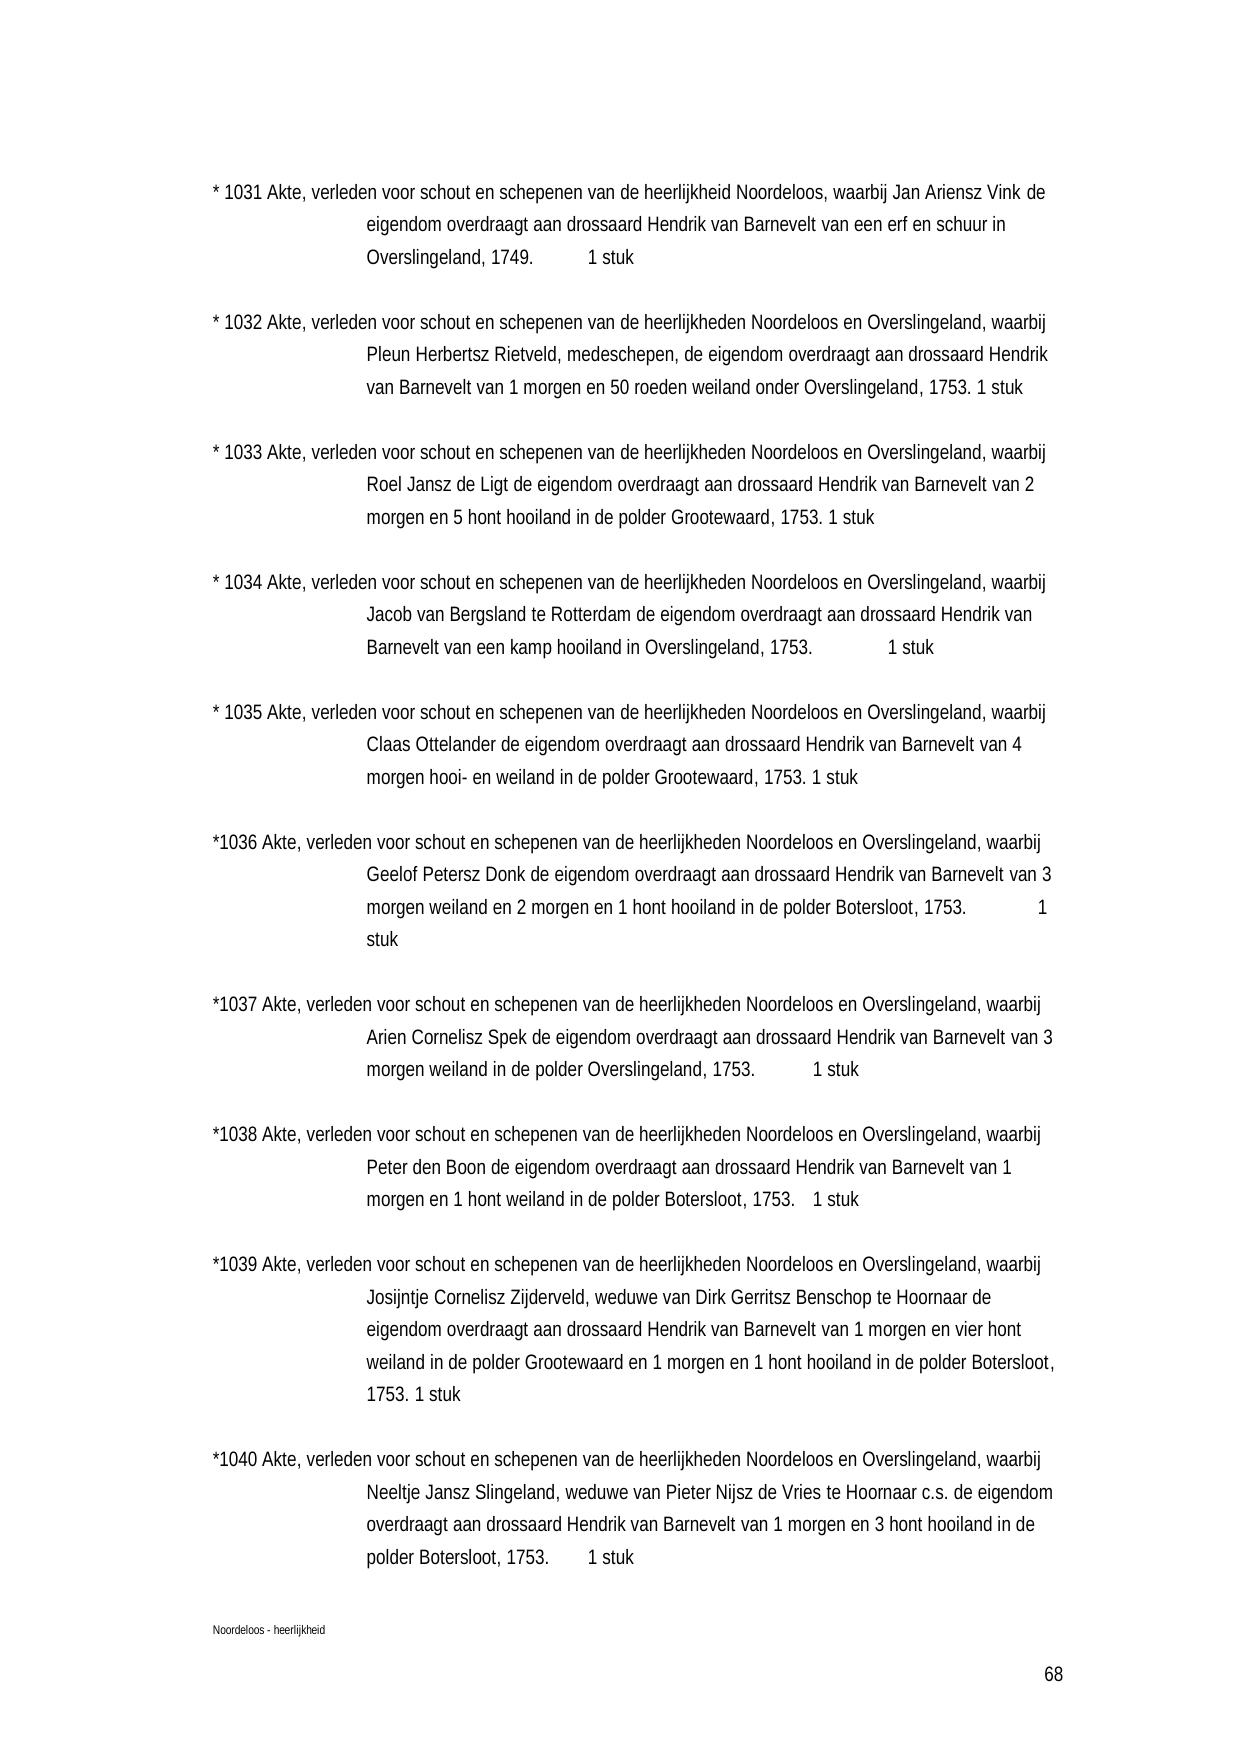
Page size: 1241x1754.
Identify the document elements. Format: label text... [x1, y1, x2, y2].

text * 1036 Akte, verleden voor schout en schepenen van de heerlijkheden Noordeloos en Overslingeland, waarbij Geelof Petersz Donk de eigendom overdraagt aan drossaard Hendrik van Barnevelt van 3 morgen weiland en 2 morgen en 1 hont hooiland in de polder Botersloot, 1753. 1 stuk [213, 821, 1063, 951]
text * 1038 Akte, verleden voor schout en schepenen van de heerlijkheden Noordeloos en Overslingeland, waarbij Peter den Boon de eigendom overdraagt aan drossaard Hendrik van Barnevelt van 1 morgen en 1 hont weiland in de polder Botersloot, 1753. 1 stuk [213, 1114, 1063, 1211]
text * 1032 Akte, verleden voor schout en schepenen van de heerlijkheden Noordeloos en Overslingeland, waarbij Pleun Herbertsz Rietveld, medeschepen, de eigendom overdraagt aan drossaard Hendrik van Barnevelt van 1 morgen en 50 roeden weiland onder Overslingeland, 1753. 1 stuk [213, 301, 1063, 399]
text * 1033 Akte, verleden voor schout en schepenen van de heerlijkheden Noordeloos en Overslingeland, waarbij Roel Jansz de Ligt de eigendom overdraagt aan drossaard Hendrik van Barnevelt van 2 morgen en 5 hont hooiland in de polder Grootewaard, 1753. 1 stuk [213, 431, 1063, 529]
text * 1035 Akte, verleden voor schout en schepenen van de heerlijkheden Noordeloos en Overslingeland, waarbij Claas Ottelander de eigendom overdraagt aan drossaard Hendrik van Barnevelt van 4 morgen hooi- en weiland in de polder Grootewaard, 1753. 1 stuk [213, 691, 1063, 789]
text * 1039 Akte, verleden voor schout en schepenen van de heerlijkheden Noordeloos en Overslingeland, waarbij Josijntje Cornelisz Zijderveld, weduwe van Dirk Gerritsz Benschop te Hoornaar de eigendom overdraagt aan drossaard Hendrik van Barnevelt van 1 morgen en vier hont weiland in de polder Grootewaard en 1 morgen en 1 hont hooiland in de polder Botersloot, 1753. 1 stuk [213, 1244, 1063, 1406]
text * 1034 Akte, verleden voor schout en schepenen van de heerlijkheden Noordeloos en Overslingeland, waarbij Jacob van Bergsland te Rotterdam de eigendom overdraagt aan drossaard Hendrik van Barnevelt van een kamp hooiland in Overslingeland, 1753. 1 stuk [213, 561, 1063, 659]
text * 1040 Akte, verleden voor schout en schepenen van de heerlijkheden Noordeloos en Overslingeland, waarbij Neeltje Jansz Slingeland, weduwe van Pieter Nijsz de Vries te Hoornaar c.s. de eigendom overdraagt aan drossaard Hendrik van Barnevelt van 1 morgen en 3 hont hooiland in de polder Botersloot, 1753. 1 stuk [213, 1439, 1063, 1569]
text * 1031 Akte, verleden voor schout en schepenen van de heerlijkheid Noordeloos, waarbij Jan Ariensz Vink de eigendom overdraagt aan drossaard Hendrik van Barnevelt van een erf en schuur in Overslingeland, 1749. 1 stuk [213, 171, 1063, 269]
text * 1037 Akte, verleden voor schout en schepenen van de heerlijkheden Noordeloos en Overslingeland, waarbij Arien Cornelisz Spek de eigendom overdraagt aan drossaard Hendrik van Barnevelt van 3 morgen weiland in de polder Overslingeland, 1753. 1 stuk [213, 984, 1063, 1081]
